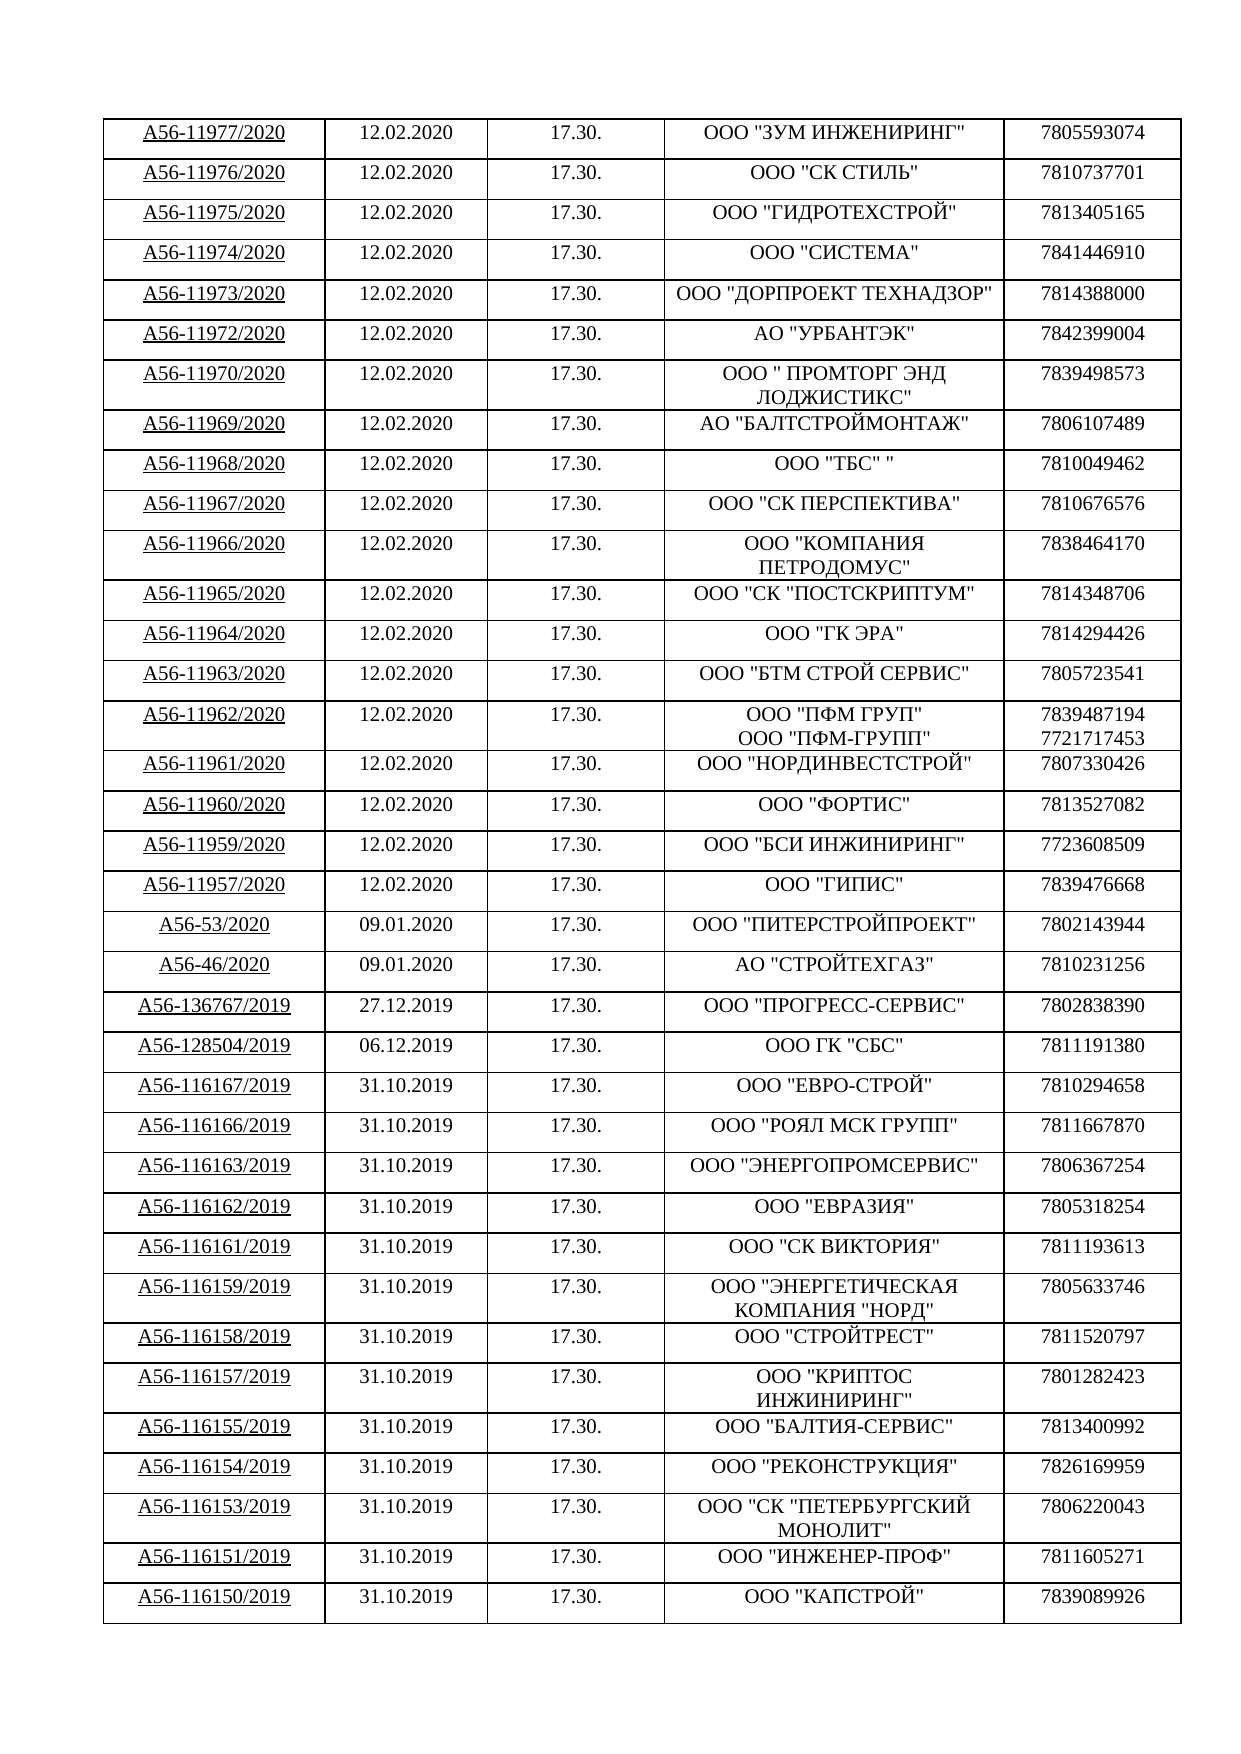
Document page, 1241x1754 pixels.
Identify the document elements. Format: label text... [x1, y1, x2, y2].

table_cell 12.02.2020 [326, 411, 487, 449]
table_cell 31.10.2019 [326, 1454, 487, 1492]
table_cell А56-116162/2019 [104, 1194, 324, 1232]
table_cell 17.30. [488, 160, 664, 198]
table_cell 17.30. [488, 1584, 664, 1622]
table_cell 17.30. [488, 872, 664, 911]
table_cell 7813527082 [1005, 792, 1180, 830]
table_cell 31.10.2019 [326, 1153, 487, 1192]
table_cell 7805633746 [1005, 1274, 1180, 1322]
table_cell А56-46/2020 [104, 952, 324, 991]
table_cell ООО "ГИПИС" [665, 872, 1003, 911]
table_cell ООО "БТМ СТРОЙ СЕРВИС" [665, 661, 1003, 700]
table_cell ООО "ПРОГРЕСС-СЕРВИС" [665, 993, 1003, 1031]
table_cell А56-11964/2020 [104, 621, 324, 660]
table_cell 7811193613 [1005, 1234, 1180, 1272]
table_cell ООО "ПИТЕРСТРОЙПРОЕКТ" [665, 912, 1003, 951]
table_cell А56-11968/2020 [104, 451, 324, 489]
table_cell 17.30. [488, 200, 664, 239]
table_cell ООО "ДОРПРОЕКТ ТЕХНАДЗОР" [665, 281, 1003, 319]
table_cell 12.02.2020 [326, 751, 487, 790]
table_cell 17.30. [488, 832, 664, 870]
table_cell 31.10.2019 [326, 1584, 487, 1622]
table_cell А56-116155/2019 [104, 1414, 324, 1452]
table_cell 31.10.2019 [326, 1544, 487, 1582]
table_cell 7814388000 [1005, 281, 1180, 319]
table_cell ООО "ЭНЕРГЕТИЧЕСКАЯ КОМПАНИЯ "НОРД" [665, 1274, 1003, 1322]
table_cell 17.30. [488, 451, 664, 489]
table_cell ООО "РОЯЛ МСК ГРУПП" [665, 1113, 1003, 1152]
table_cell 17.30. [488, 1153, 664, 1192]
table_cell А56-116150/2019 [104, 1584, 324, 1622]
table_cell А56-53/2020 [104, 912, 324, 951]
table_cell 7839498573 [1005, 361, 1180, 409]
table_cell А56-116154/2019 [104, 1454, 324, 1492]
table_cell 17.30. [488, 792, 664, 830]
table_cell 7801282423 [1005, 1364, 1180, 1412]
table_cell ООО "СК "ПЕТЕРБУРГСКИЙ МОНОЛИТ" [665, 1494, 1003, 1542]
table_cell 7842399004 [1005, 321, 1180, 359]
table_cell АО "БАЛТСТРОЙМОНТАЖ" [665, 411, 1003, 449]
table_cell А56-116166/2019 [104, 1113, 324, 1152]
table_cell 7805723541 [1005, 661, 1180, 700]
table_cell 7810737701 [1005, 160, 1180, 198]
table_cell 31.10.2019 [326, 1073, 487, 1112]
table_cell ООО "ГИДРОТЕХСТРОЙ" [665, 200, 1003, 239]
table_cell ООО "ТБС" " [665, 451, 1003, 489]
table_cell А56-116153/2019 [104, 1494, 324, 1542]
table_cell 12.02.2020 [326, 321, 487, 359]
table_cell 17.30. [488, 952, 664, 991]
table_cell 7810294658 [1005, 1073, 1180, 1112]
table_cell А56-116159/2019 [104, 1274, 324, 1322]
table_cell ООО "ГК ЭРА" [665, 621, 1003, 660]
table_cell А56-116167/2019 [104, 1073, 324, 1112]
table_cell А56-11963/2020 [104, 661, 324, 700]
table_cell 17.30. [488, 751, 664, 790]
table_cell А56-11972/2020 [104, 321, 324, 359]
table_cell 7813405165 [1005, 200, 1180, 239]
table_cell 17.30. [488, 581, 664, 619]
table_cell А56-11960/2020 [104, 792, 324, 830]
table_cell А56-11959/2020 [104, 832, 324, 870]
table_cell ООО "ЭНЕРГОПРОМСЕРВИС" [665, 1153, 1003, 1192]
table_cell 17.30. [488, 1033, 664, 1071]
table_cell 17.30. [488, 361, 664, 409]
table_cell А56-11970/2020 [104, 361, 324, 409]
table_cell 7839476668 [1005, 872, 1180, 911]
table_cell 17.30. [488, 1414, 664, 1452]
table_cell 17.30. [488, 321, 664, 359]
table_cell ООО "СК "ПОСТСКРИПТУМ" [665, 581, 1003, 619]
table_cell 12.02.2020 [326, 281, 487, 319]
table_cell 17.30. [488, 1494, 664, 1542]
table_cell 7805593074 [1005, 120, 1180, 158]
table_cell ООО "ЕВРАЗИЯ" [665, 1194, 1003, 1232]
table_cell ООО "КАПСТРОЙ" [665, 1584, 1003, 1622]
table_cell ООО "СИСТЕМА" [665, 240, 1003, 279]
table_cell 12.02.2020 [326, 120, 487, 158]
table_cell ООО "СК СТИЛЬ" [665, 160, 1003, 198]
table_cell 17.30. [488, 993, 664, 1031]
table_cell 12.02.2020 [326, 200, 487, 239]
table_cell 17.30. [488, 531, 664, 579]
table_cell 7810049462 [1005, 451, 1180, 489]
table_cell 17.30. [488, 702, 664, 750]
table_cell 7806367254 [1005, 1153, 1180, 1192]
table_cell 12.02.2020 [326, 872, 487, 911]
table_cell 7723608509 [1005, 832, 1180, 870]
table_cell 12.02.2020 [326, 240, 487, 279]
table_cell 17.30. [488, 240, 664, 279]
table_cell 12.02.2020 [326, 531, 487, 579]
table_cell 17.30. [488, 1073, 664, 1112]
table_cell А56-116158/2019 [104, 1324, 324, 1362]
table_cell 17.30. [488, 1454, 664, 1492]
table_cell 12.02.2020 [326, 581, 487, 619]
table_cell 17.30. [488, 1544, 664, 1582]
table_cell 31.10.2019 [326, 1113, 487, 1152]
table_cell А56-11967/2020 [104, 491, 324, 530]
table_cell 17.30. [488, 1364, 664, 1412]
table_cell 7839089926 [1005, 1584, 1180, 1622]
table_cell 17.30. [488, 491, 664, 530]
table_cell 31.10.2019 [326, 1274, 487, 1322]
table_cell 7802838390 [1005, 993, 1180, 1031]
table_cell 7814294426 [1005, 621, 1180, 660]
table_cell 7802143944 [1005, 912, 1180, 951]
table_cell ООО "РЕКОНСТРУКЦИЯ" [665, 1454, 1003, 1492]
table_cell ООО "КРИПТОС ИНЖИНИРИНГ" [665, 1364, 1003, 1412]
table_cell 17.30. [488, 1113, 664, 1152]
table_cell 7807330426 [1005, 751, 1180, 790]
table_cell 7810676576 [1005, 491, 1180, 530]
table_cell 12.02.2020 [326, 361, 487, 409]
table_cell А56-116161/2019 [104, 1234, 324, 1272]
table_cell 7810231256 [1005, 952, 1180, 991]
table_cell 06.12.2019 [326, 1033, 487, 1071]
table_cell 7841446910 [1005, 240, 1180, 279]
table_cell ООО "СК ВИКТОРИЯ" [665, 1234, 1003, 1272]
table_cell ООО "СТРОЙТРЕСТ" [665, 1324, 1003, 1362]
table_cell 12.02.2020 [326, 621, 487, 660]
table_cell 17.30. [488, 411, 664, 449]
table_cell 7813400992 [1005, 1414, 1180, 1452]
table_cell А56-128504/2019 [104, 1033, 324, 1071]
table_cell 12.02.2020 [326, 491, 487, 530]
table_cell ООО "НОРДИНВЕСТСТРОЙ" [665, 751, 1003, 790]
table_cell 17.30. [488, 1194, 664, 1232]
table_cell А56-136767/2019 [104, 993, 324, 1031]
table_cell 17.30. [488, 621, 664, 660]
table_cell А56-11961/2020 [104, 751, 324, 790]
table_cell А56-116151/2019 [104, 1544, 324, 1582]
table_cell А56-11966/2020 [104, 531, 324, 579]
table_cell АО "СТРОЙТЕХГАЗ" [665, 952, 1003, 991]
table_cell 17.30. [488, 912, 664, 951]
table_cell 12.02.2020 [326, 451, 487, 489]
table_cell А56-116163/2019 [104, 1153, 324, 1192]
table_cell 7811520797 [1005, 1324, 1180, 1362]
table_cell А56-11975/2020 [104, 200, 324, 239]
table_cell 7814348706 [1005, 581, 1180, 619]
table_cell 7805318254 [1005, 1194, 1180, 1232]
table_cell 31.10.2019 [326, 1364, 487, 1412]
table_cell 12.02.2020 [326, 832, 487, 870]
table_cell ООО "ЕВРО-СТРОЙ" [665, 1073, 1003, 1112]
table_cell А56-11973/2020 [104, 281, 324, 319]
table_cell 12.02.2020 [326, 160, 487, 198]
table_cell 17.30. [488, 281, 664, 319]
table_cell 31.10.2019 [326, 1194, 487, 1232]
table_cell 7838464170 [1005, 531, 1180, 579]
table_cell 17.30. [488, 120, 664, 158]
table_cell А56-11965/2020 [104, 581, 324, 619]
table_cell ООО "СК ПЕРСПЕКТИВА" [665, 491, 1003, 530]
table_cell А56-11977/2020 [104, 120, 324, 158]
table_cell 31.10.2019 [326, 1494, 487, 1542]
table_cell 17.30. [488, 1234, 664, 1272]
table_cell ООО "БАЛТИЯ-СЕРВИС" [665, 1414, 1003, 1452]
table_cell ООО "КОМПАНИЯ ПЕТРОДОМУС" [665, 531, 1003, 579]
table_cell 12.02.2020 [326, 702, 487, 750]
table_cell А56-11974/2020 [104, 240, 324, 279]
table_cell 7826169959 [1005, 1454, 1180, 1492]
table_cell АО "УРБАНТЭК" [665, 321, 1003, 359]
table_cell 7811191380 [1005, 1033, 1180, 1071]
table_cell 7806107489 [1005, 411, 1180, 449]
table_cell 17.30. [488, 661, 664, 700]
table_cell А56-116157/2019 [104, 1364, 324, 1412]
table_cell ООО "ЗУМ ИНЖЕНИРИНГ" [665, 120, 1003, 158]
table_cell ООО "ПФМ ГРУП" ООО "ПФМ-ГРУПП" [665, 702, 1003, 750]
table_cell 7806220043 [1005, 1494, 1180, 1542]
table_cell 27.12.2019 [326, 993, 487, 1031]
table_cell 31.10.2019 [326, 1234, 487, 1272]
table_cell 7839487194 7721717453 [1005, 702, 1180, 750]
table_cell 31.10.2019 [326, 1414, 487, 1452]
table_cell А56-11976/2020 [104, 160, 324, 198]
table_cell 12.02.2020 [326, 792, 487, 830]
table_cell 17.30. [488, 1274, 664, 1322]
table_cell 7811605271 [1005, 1544, 1180, 1582]
table_cell 09.01.2020 [326, 952, 487, 991]
table_cell ООО "ФОРТИС" [665, 792, 1003, 830]
table_cell ООО "БСИ ИНЖИНИРИНГ" [665, 832, 1003, 870]
table_cell 09.01.2020 [326, 912, 487, 951]
table_cell 17.30. [488, 1324, 664, 1362]
table_cell А56-11957/2020 [104, 872, 324, 911]
table_cell ООО ГК "СБС" [665, 1033, 1003, 1071]
table_cell ООО "ИНЖЕНЕР-ПРОФ" [665, 1544, 1003, 1582]
table_cell ООО " ПРОМТОРГ ЭНД ЛОДЖИСТИКС" [665, 361, 1003, 409]
table_cell А56-11969/2020 [104, 411, 324, 449]
table_cell А56-11962/2020 [104, 702, 324, 750]
table_cell 12.02.2020 [326, 661, 487, 700]
table_cell 31.10.2019 [326, 1324, 487, 1362]
table_cell 7811667870 [1005, 1113, 1180, 1152]
